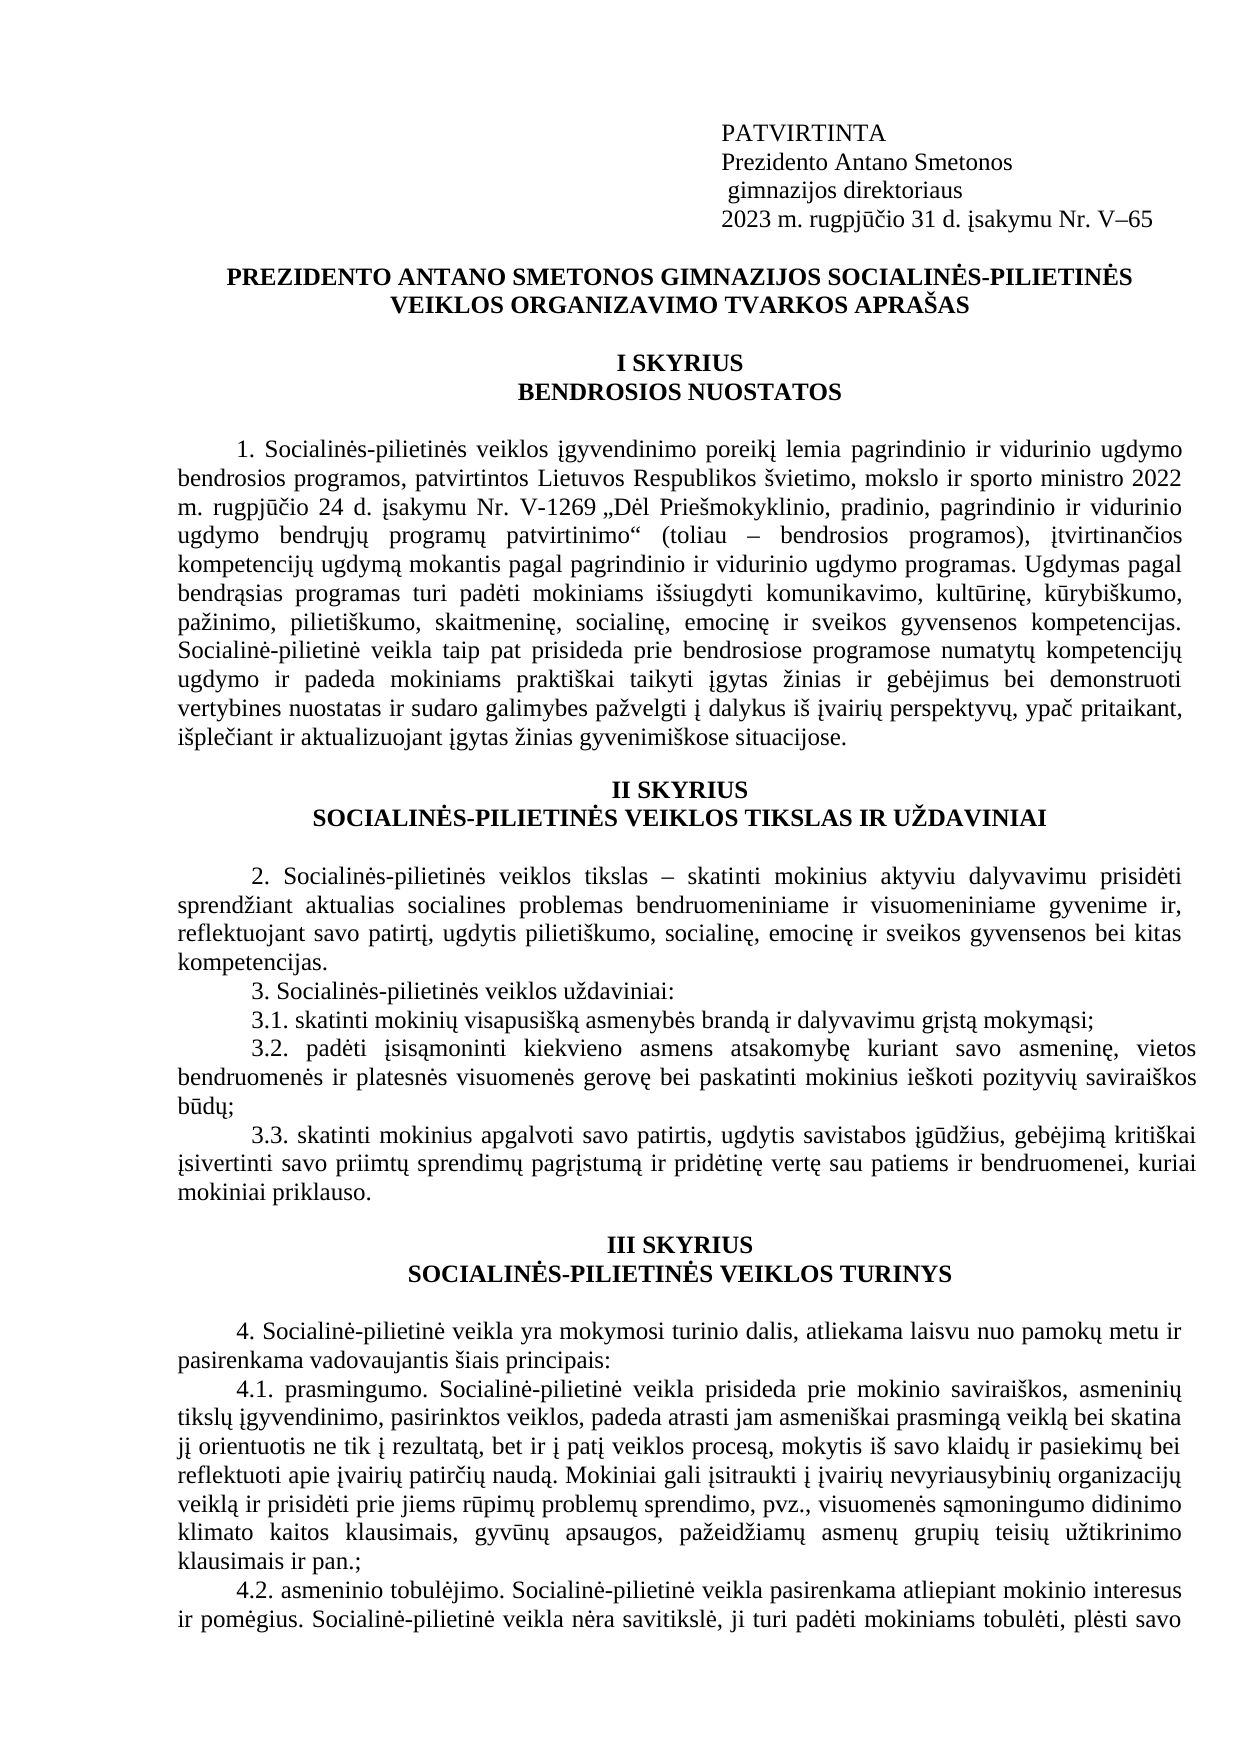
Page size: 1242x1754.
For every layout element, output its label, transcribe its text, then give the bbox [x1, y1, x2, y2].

text III SKYRIUS [177, 1230, 1183, 1259]
text 2023 m. rugpjūčio 31 d. įsakymu Nr. V–65 [721, 204, 1183, 233]
text SOCIALINĖS-PILIETINĖS VEIKLOS TIKSLAS IR UŽDAVINIAI [177, 803, 1183, 832]
text I SKYRIUS [177, 348, 1183, 377]
text PREZIDENTO ANTANO SMETONOS GIMNAZIJOS SOCIALINĖS-PILIETINĖS VEIKLOS ORGANIZAVIMO TVARKOS APRAŠAS [177, 262, 1183, 319]
text SOCIALINĖS-PILIETINĖS VEIKLOS TURINYS [177, 1259, 1183, 1287]
text 2. Socialinės-pilietinės veiklos tikslas – skatinti mokinius aktyviu dalyvavimu prisidėti sprendžiant aktualias socialines problemas bendruomeniniame ir visuomeniniame gyvenime ir, reflektuojant savo patirtį, ugdytis pilietiškumo, socialinę, emocinę ir sveikos gyvensenos bei kitas kompetencijas. [177, 861, 1183, 976]
text 3.1. skatinti mokinių visapusišką asmenybės brandą ir dalyvavimu grįstą mokymąsi; [177, 1005, 1197, 1033]
text 3.3. skatinti mokinius apgalvoti savo patirtis, ugdytis savistabos įgūdžius, gebėjimą kritiškai įsivertinti savo priimtų sprendimų pagrįstumą ir pridėtinę vertę sau patiems ir bendruomenei, kuriai mokiniai priklauso. [177, 1120, 1197, 1206]
text II SKYRIUS [177, 775, 1183, 803]
text 1. Socialinės-pilietinės veiklos įgyvendinimo poreikį lemia pagrindinio ir vidurinio ugdymo bendrosios programos, patvirtintos Lietuvos Respublikos švietimo, mokslo ir sporto ministro 2022 m. rugpjūčio 24 d. įsakymu Nr. V-1269 „Dėl Priešmokyklinio, pradinio, pagrindinio ir vidurinio ugdymo bendrųjų programų patvirtinimo“ (toliau – bendrosios programos), įtvirtinančios kompetencijų ugdymą mokantis pagal pagrindinio ir vidurinio ugdymo programas. Ugdymas pagal bendrąsias programas turi padėti mokiniams išsiugdyti komunikavimo, kultūrinę, kūrybiškumo, pažinimo, pilietiškumo, skaitmeninę, socialinę, emocinę ir sveikos gyvensenos kompetencijas. Socialinė-pilietinė veikla taip pat prisideda prie bendrosiose programose numatytų kompetencijų ugdymo ir padeda mokiniams praktiškai taikyti įgytas žinias ir gebėjimus bei demonstruoti vertybines nuostatas ir sudaro galimybes pažvelgti į dalykus iš įvairių perspektyvų, ypač pritaikant, išplečiant ir aktualizuojant įgytas žinias gyvenimiškose situacijose. [177, 434, 1183, 521]
text Prezidento Antano Smetonos [721, 147, 1183, 176]
text 4.1. prasmingumo. Socialinė-pilietinė veikla prisideda prie mokinio saviraiškos, asmeninių tikslų įgyvendinimo, pasirinktos veiklos, padeda atrasti jam asmeniškai prasmingą veiklą bei skatina jį orientuotis ne tik į rezultatą, bet ir į patį veiklos procesą, mokytis iš savo klaidų ir pasiekimų bei reflektuoti apie įvairių patirčių naudą. Mokiniai gali įsitraukti į įvairių nevyriausybinių organizacijų veiklą ir prisidėti prie jiems rūpimų problemų sprendimo, pvz., visuomenės sąmoningumo didinimo klimato kaitos klausimais, gyvūnų apsaugos, pažeidžiamų asmenų grupių teisių užtikrinimo klausimais ir pan.; [177, 1374, 1183, 1575]
text 1. Socialinės-pilietinės veiklos įgyvendinimo poreikį lemia pagrindinio ir vidurinio ugdymo bendrosios programos, patvirtintos Lietuvos Respublikos švietimo, mokslo ir sporto ministro 2022 m. rugpjūčio 24 d. įsakymu Nr. V-1269 „Dėl Priešmokyklinio, pradinio, pagrindinio ir vidurinio ugdymo bendrųjų programų patvirtinimo“ (toliau – bendrosios programos), įtvirtinančios kompetencijų ugdymą mokantis pagal pagrindinio ir vidurinio ugdymo programas. Ugdymas pagal bendrąsias programas turi padėti mokiniams išsiugdyti komunikavimo, kultūrinę, kūrybiškumo, pažinimo, pilietiškumo, skaitmeninę, socialinę, emocinę ir sveikos gyvensenos kompetencijas. Socialinė-pilietinė veikla taip pat prisideda prie bendrosiose programose numatytų kompetencijų ugdymo ir padeda mokiniams praktiškai taikyti įgytas žinias ir gebėjimus bei demonstruoti vertybines nuostatas ir sudaro galimybes pažvelgti į dalykus iš įvairių perspektyvų, ypač pritaikant, išplečiant ir aktualizuojant įgytas žinias gyvenimiškose situacijose. [177, 521, 1183, 751]
text 4. Socialinė-pilietinė veikla yra mokymosi turinio dalis, atliekama laisvu nuo pamokų metu ir pasirenkama vadovaujantis šiais principais: [177, 1316, 1183, 1374]
text 3. Socialinės-pilietinės veiklos uždaviniai: [177, 976, 1183, 1005]
text PATVIRTINTA [721, 118, 1183, 147]
text 3.2. padėti įsisąmoninti kiekvieno asmens atsakomybę kuriant savo asmeninę, vietos bendruomenės ir platesnės visuomenės gerovę bei paskatinti mokinius ieškoti pozityvių saviraiškos būdų; [177, 1033, 1197, 1120]
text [177, 1575, 1183, 1632]
text gimnazijos direktoriaus [721, 176, 1183, 204]
text BENDROSIOS NUOSTATOS [177, 377, 1183, 406]
